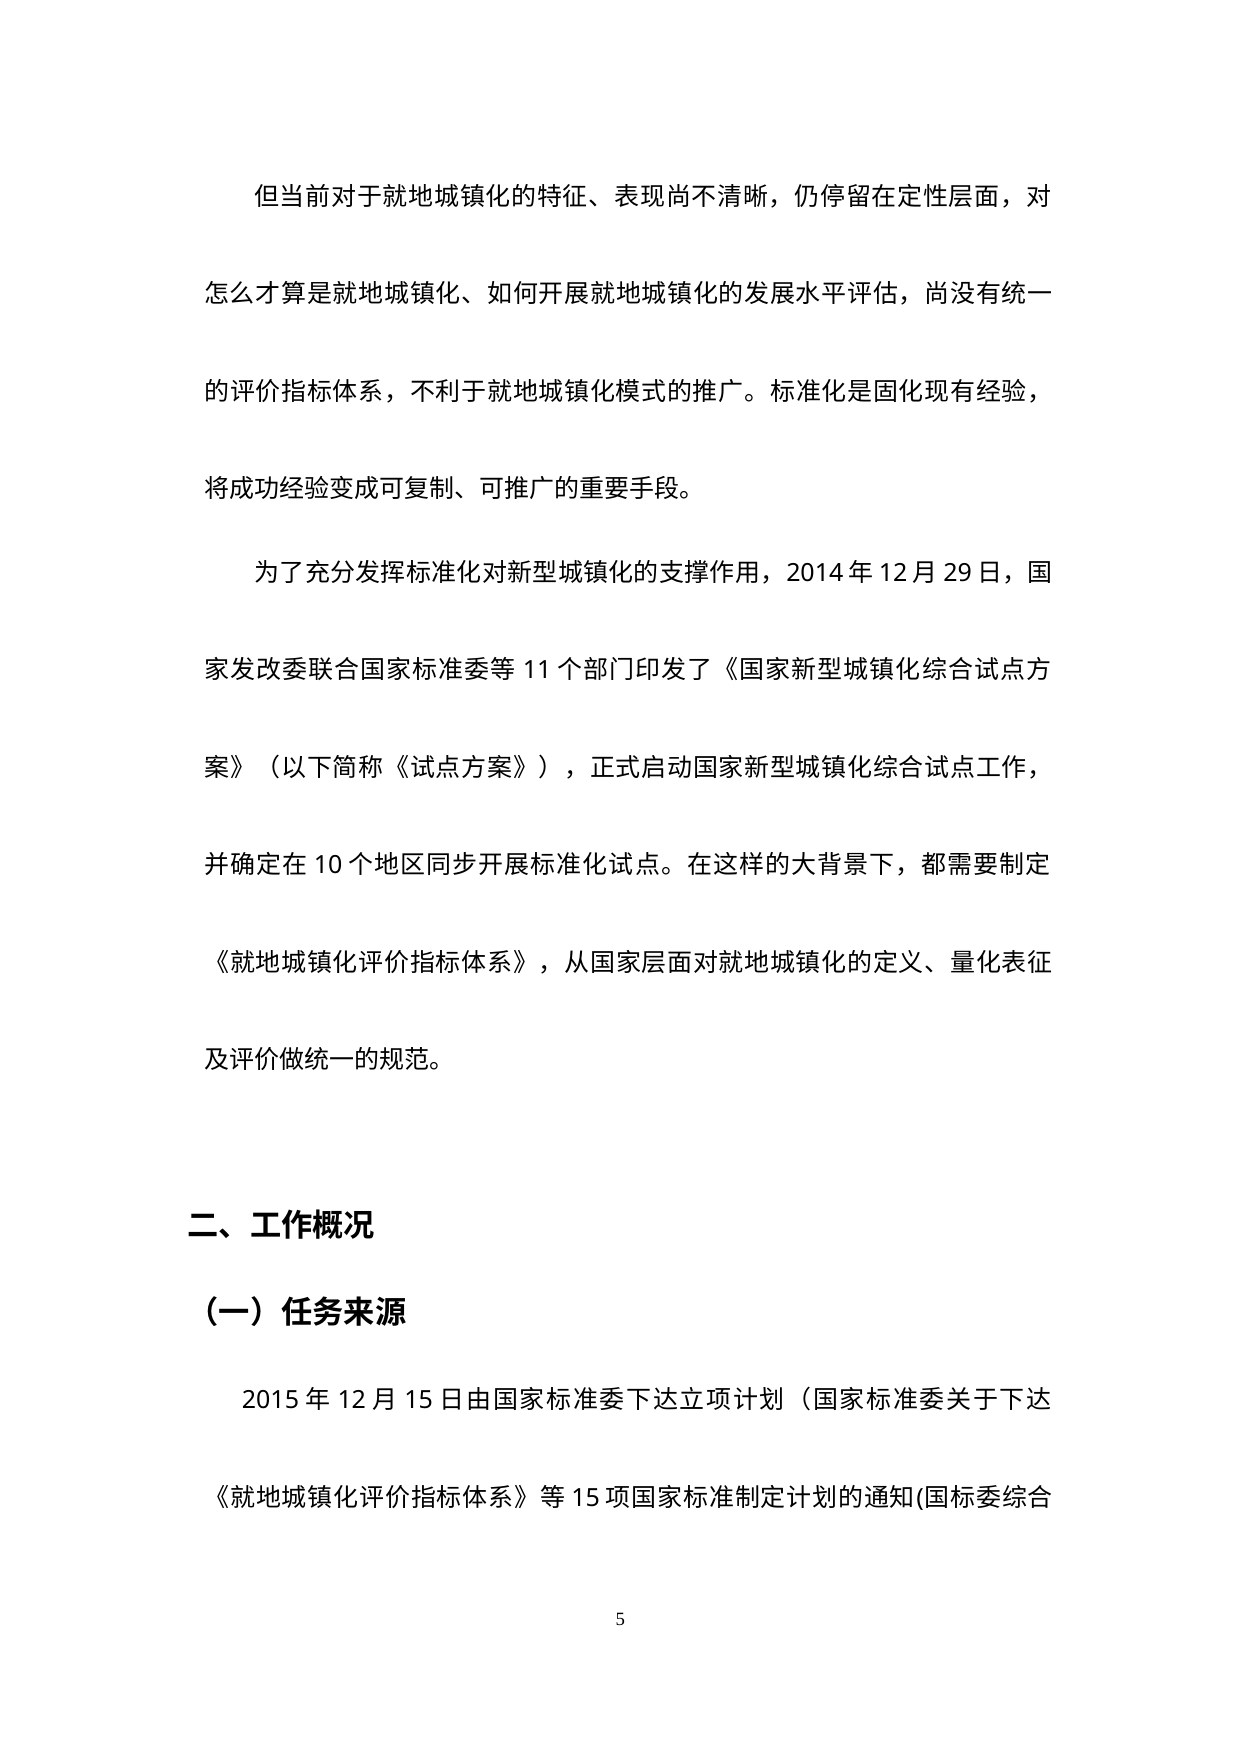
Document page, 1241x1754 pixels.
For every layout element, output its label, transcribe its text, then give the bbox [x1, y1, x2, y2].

text 为了充分发挥标准化对新型城镇化的支撑作用，2014年12月29日，国家发改委联合国家标准委等11个部门印发了《国家新型城镇化综合试点方案》（以下简称《试点方案》），正式启动国家新型城镇化综合试点工作，并确定在10个地区同步开展标准化试点。在这样的大背景下，都需要制定《就地城镇化评价指标体系》，从国家层面对就地城镇化的定义、量化表征及评价做统一的规范。 [204, 538, 1053, 1090]
list 工作概况 [187, 1190, 1053, 1255]
text 但当前对于就地城镇化的特征、表现尚不清晰，仍停留在定性层面，对怎么才算是就地城镇化、如何开展就地城镇化的发展水平评估，尚没有统一的评价指标体系，不利于就地城镇化模式的推广。标准化是固化现有经验，将成功经验变成可复制、可推广的重要手段。 [204, 162, 1053, 519]
text （一）任务来源 [187, 1278, 1053, 1343]
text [204, 1365, 1053, 1528]
